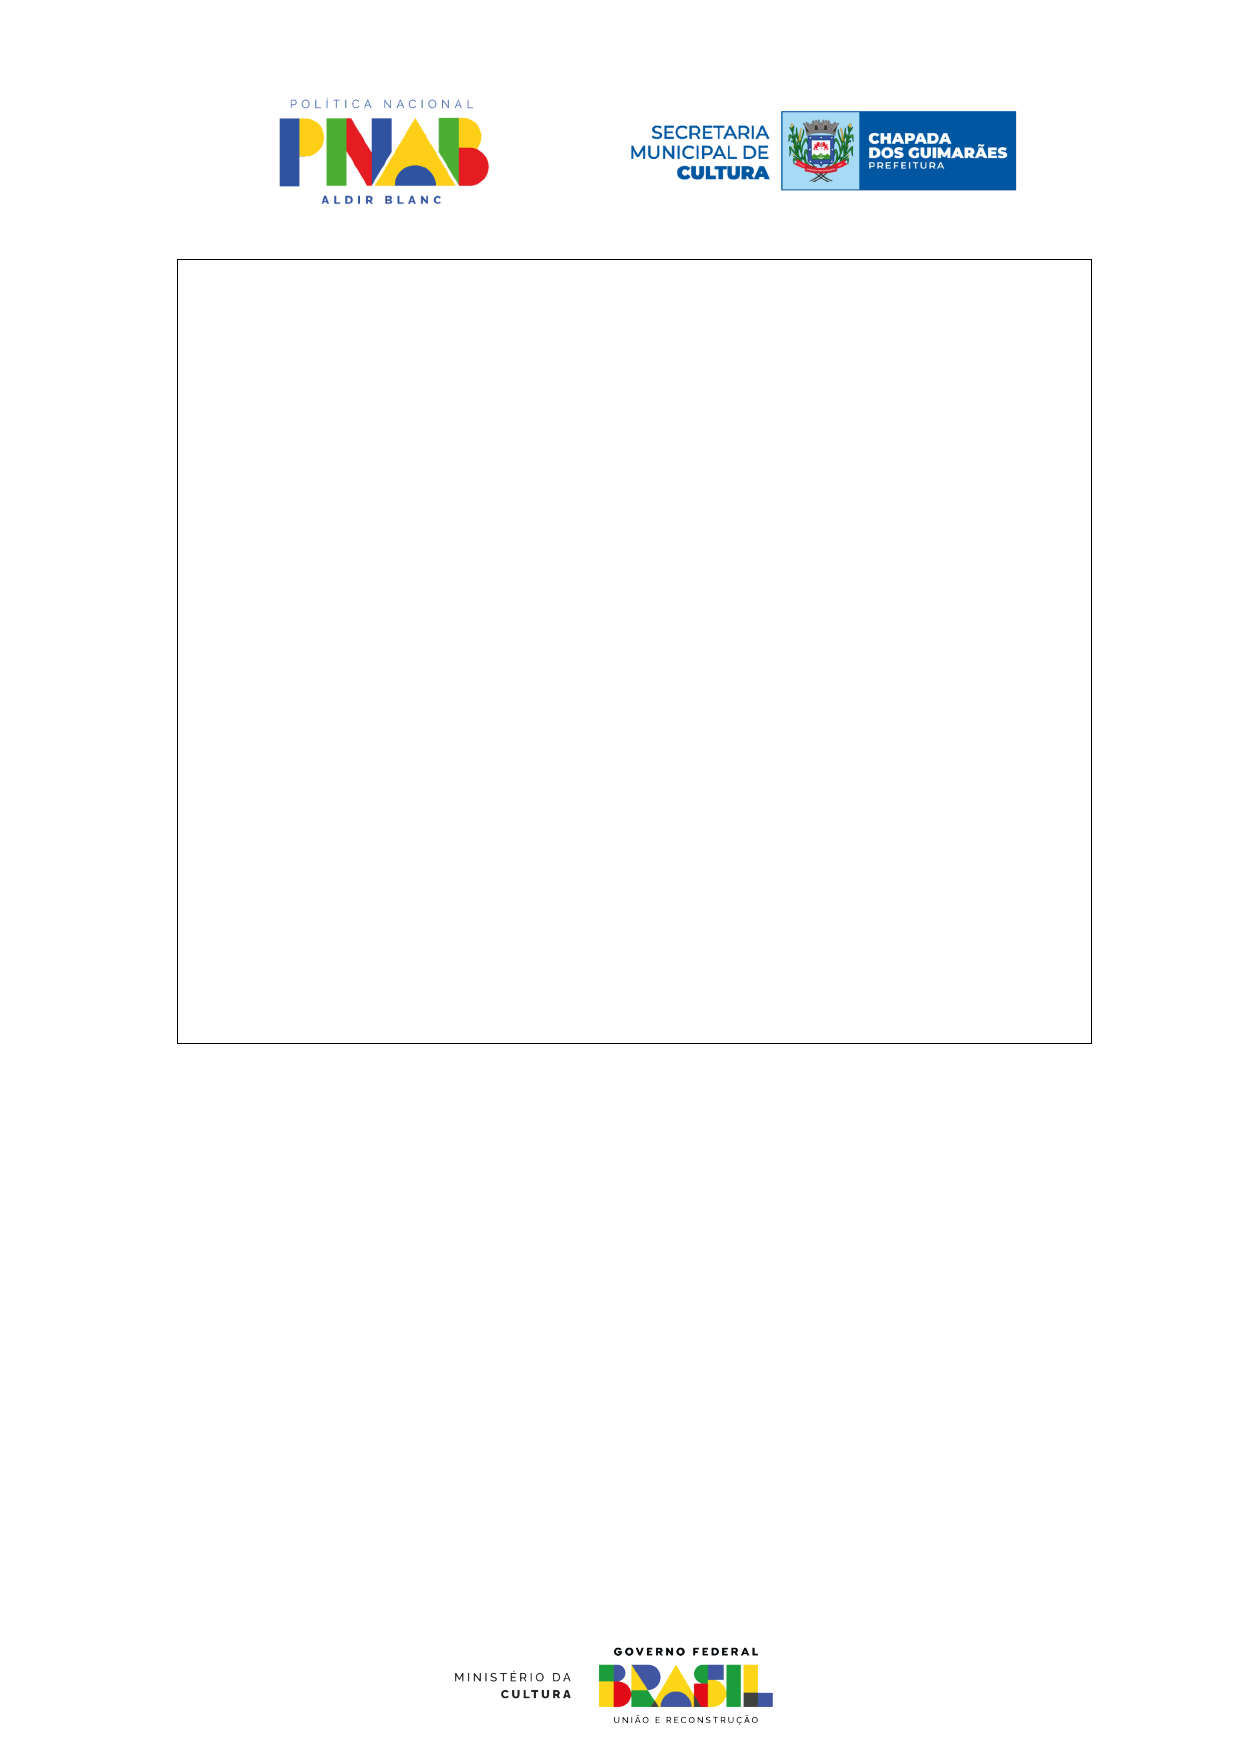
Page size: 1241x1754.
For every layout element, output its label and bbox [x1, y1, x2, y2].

picture [432, 1603, 837, 1754]
picture [177, 30, 1093, 260]
table_header [178, 260, 1091, 1043]
